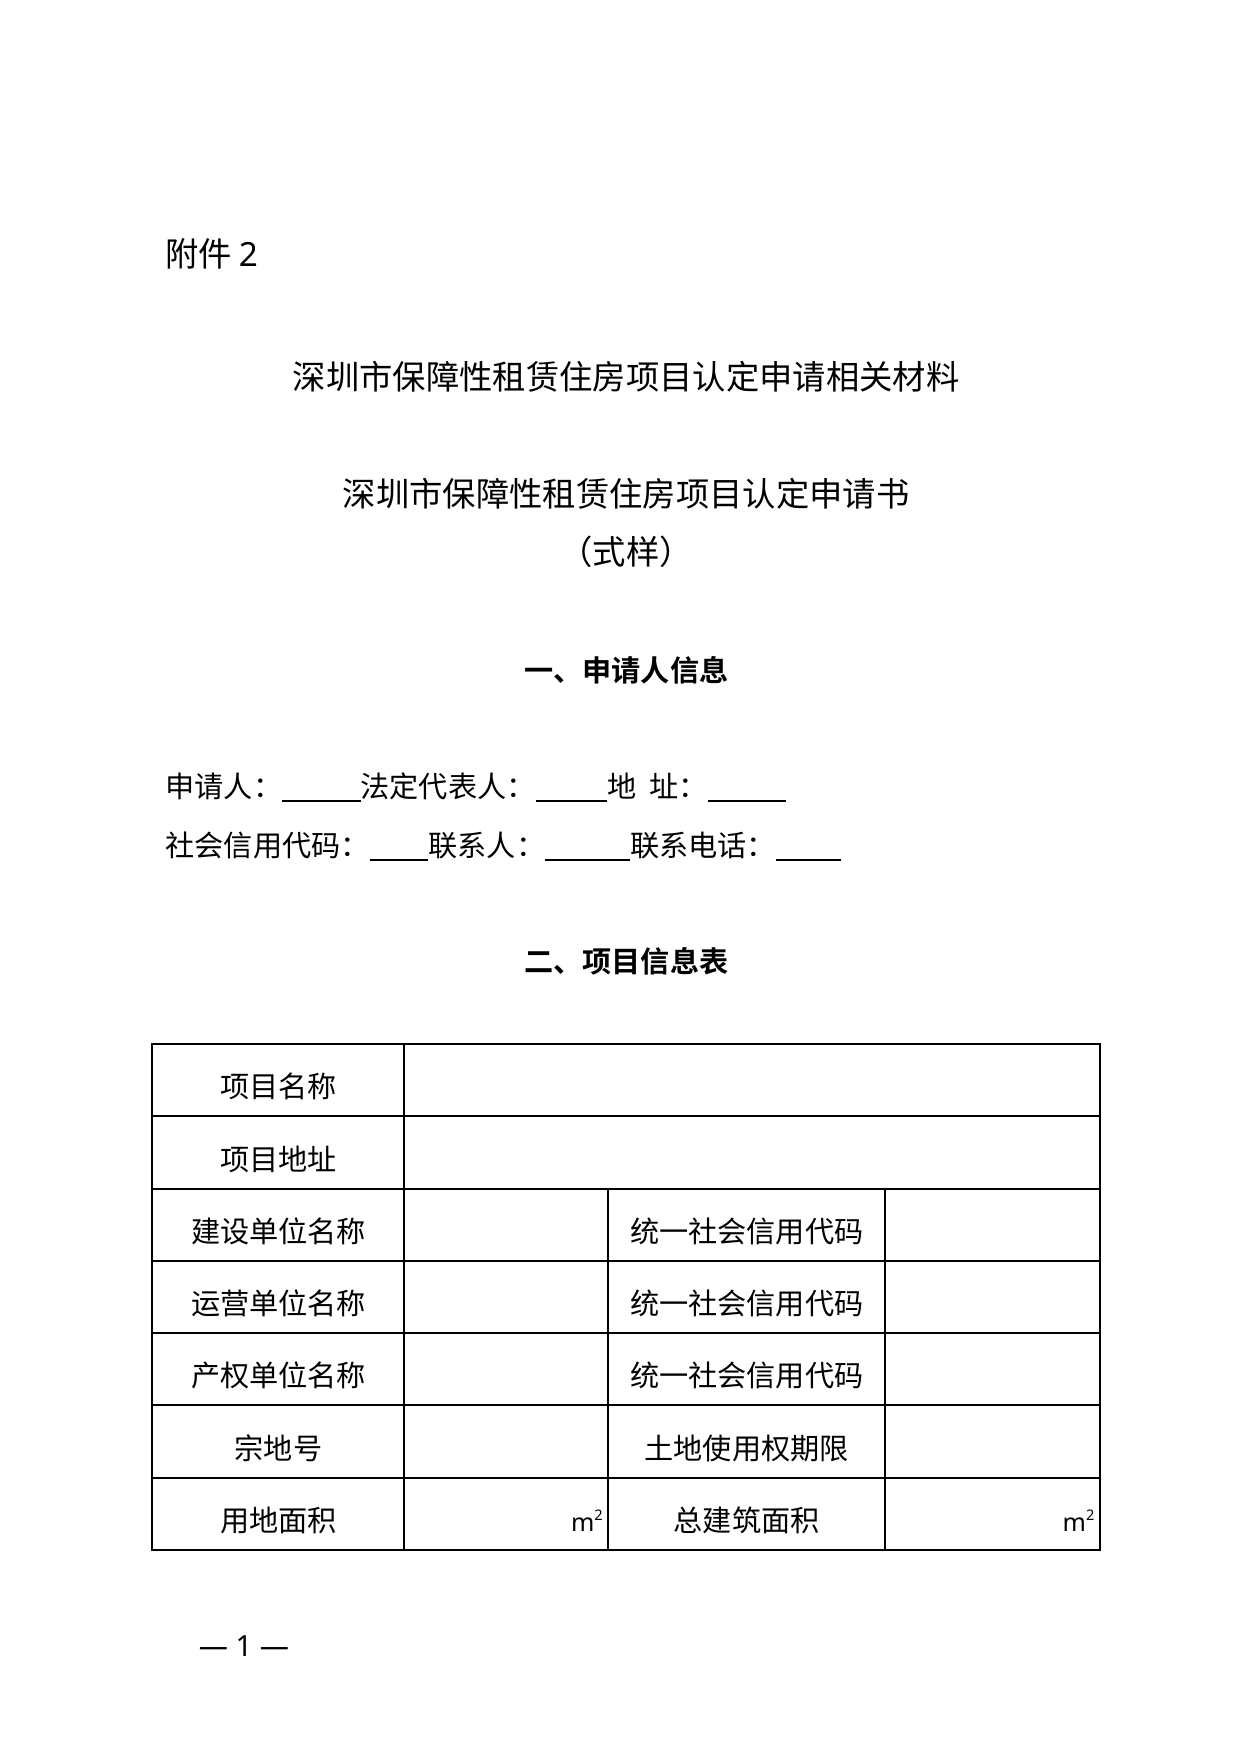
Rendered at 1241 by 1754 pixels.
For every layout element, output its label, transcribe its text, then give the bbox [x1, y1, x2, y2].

table_cell 用地面积 [153, 1479, 403, 1549]
text 社会信用代码： 联系人： 联系电话： [165, 809, 1087, 868]
table_cell [405, 1406, 607, 1477]
table_cell [886, 1262, 1099, 1332]
table_cell [405, 1190, 607, 1260]
table_cell m2 [886, 1479, 1099, 1549]
table_cell [886, 1190, 1099, 1260]
table_cell 宗地号 [153, 1406, 403, 1477]
text 深圳市保障性租赁住房项目认定申请相关材料 [165, 343, 1087, 401]
table_cell 建设单位名称 [153, 1190, 403, 1260]
table_cell 统一社会信用代码 [609, 1190, 884, 1260]
text 二、项目信息表 [165, 926, 1087, 984]
table_cell [886, 1406, 1099, 1477]
table_cell [886, 1334, 1099, 1404]
table_header [405, 1045, 1099, 1115]
text （式样） [165, 518, 1087, 576]
table_cell 项目地址 [153, 1117, 403, 1187]
table_cell [405, 1262, 607, 1332]
text 一、申请人信息 [165, 634, 1087, 693]
table_cell m2 [405, 1479, 607, 1549]
table_header 项目名称 [153, 1045, 403, 1115]
text 附件2 [165, 219, 1087, 284]
text 申请人： 法定代表人： 地 址： [165, 751, 1087, 809]
text 深圳市保障性租赁住房项目认定申请书 [165, 459, 1087, 518]
table_cell [405, 1117, 1099, 1187]
table_cell 土地使用权期限 [609, 1406, 884, 1477]
table_cell 统一社会信用代码 [609, 1262, 884, 1332]
table_cell 统一社会信用代码 [609, 1334, 884, 1404]
table_cell 产权单位名称 [153, 1334, 403, 1404]
table_cell [405, 1334, 607, 1404]
table_cell 运营单位名称 [153, 1262, 403, 1332]
table_cell 总建筑面积 [609, 1479, 884, 1549]
